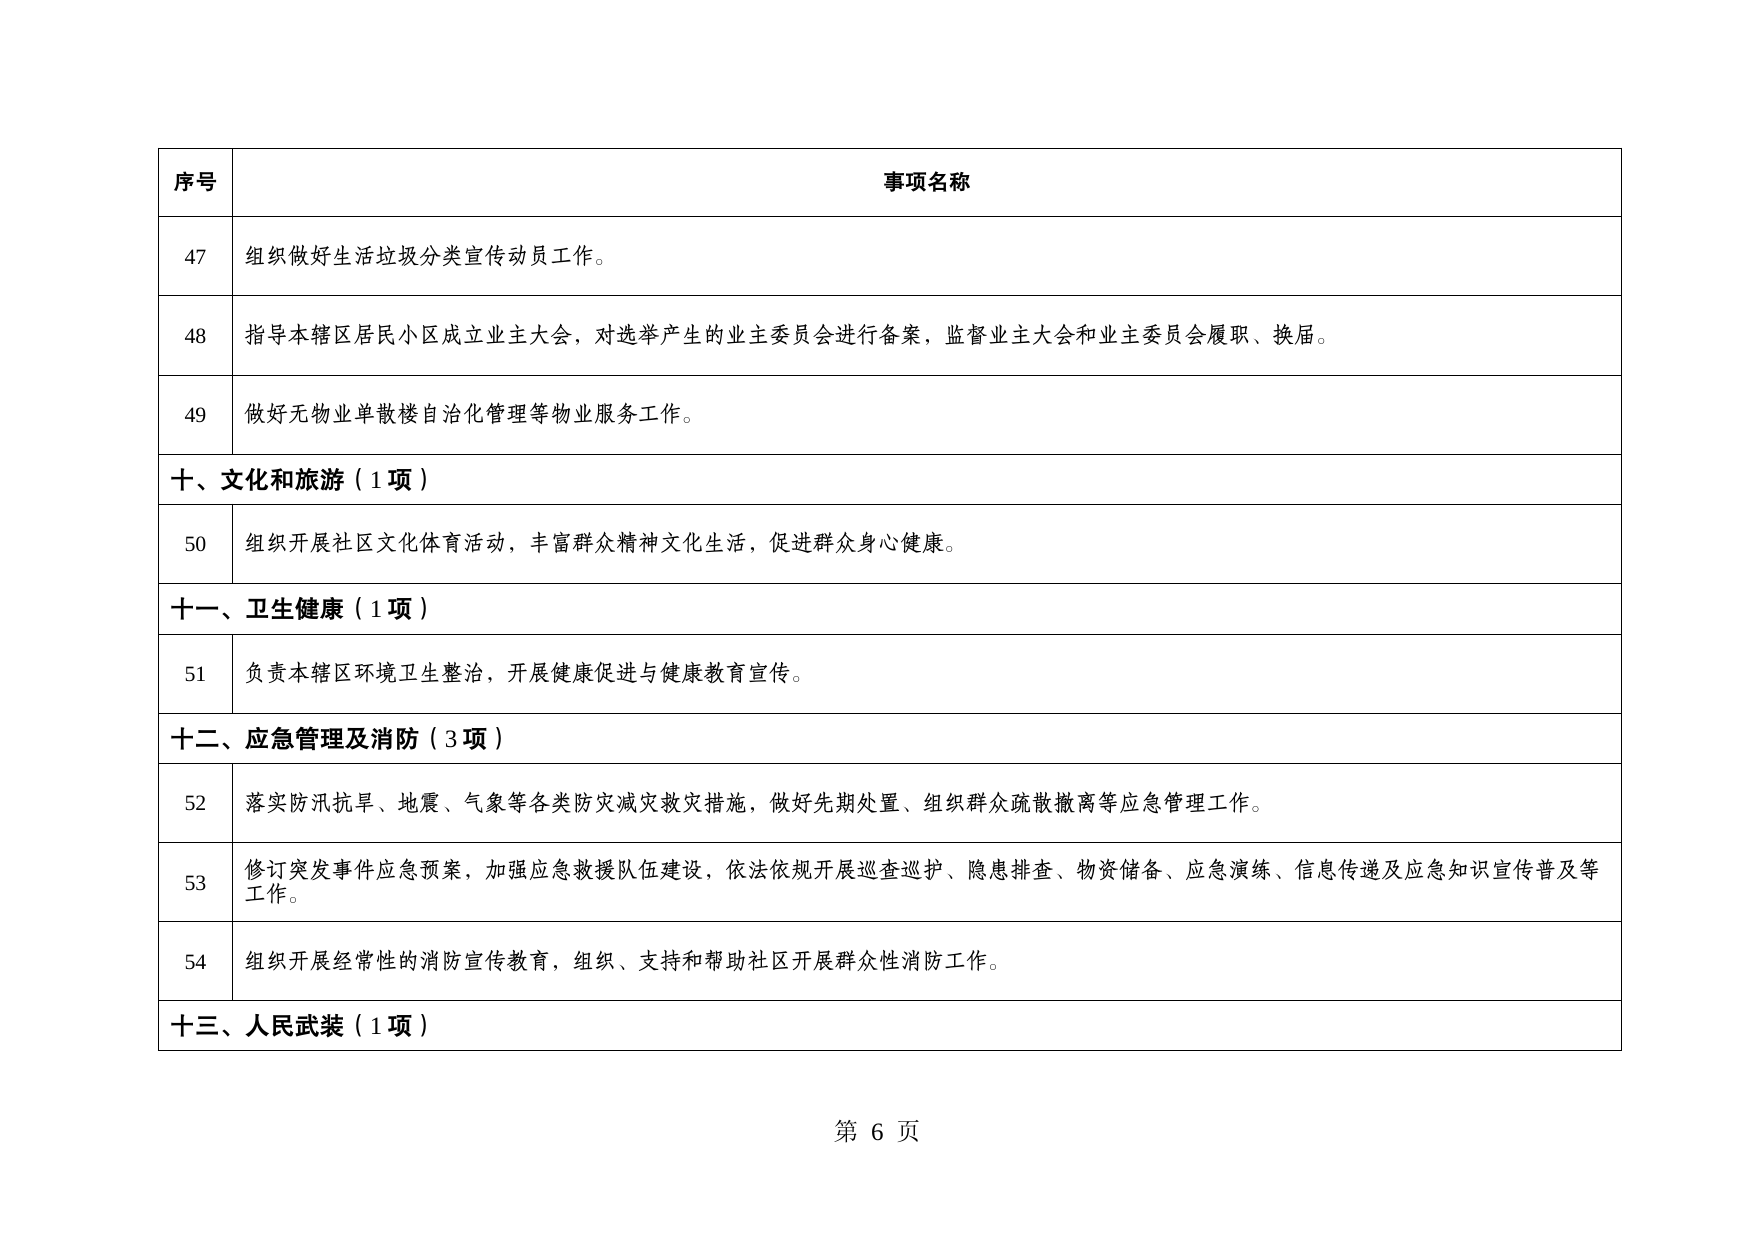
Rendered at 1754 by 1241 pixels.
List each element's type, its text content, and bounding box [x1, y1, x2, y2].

table_cell 指导本辖区居民小区成立业主大会，对选举产生的业主委员会进行备案，监督业主大会和业主委员会履职、换届。 [233, 296, 1621, 374]
table_cell 52 [159, 764, 232, 842]
table_cell 修订突发事件应急预案，加强应急救援队伍建设，依法依规开展巡查巡护、隐患排查、物资储备、应急演练、信息传递及应急知识宣传普及等工作。 [233, 843, 1621, 921]
table_cell 做好无物业单散楼自治化管理等物业服务工作。 [233, 376, 1621, 454]
table_cell 50 [159, 505, 232, 583]
table_cell 十一、卫生健康（1项） [159, 584, 1621, 634]
table_cell 47 [159, 217, 232, 295]
table_cell 负责本辖区环境卫生整治，开展健康促进与健康教育宣传。 [233, 635, 1621, 713]
table_cell 51 [159, 635, 232, 713]
table_cell 十、文化和旅游（1项） [159, 455, 1621, 503]
table_cell 落实防汛抗旱、地震、气象等各类防灾减灾救灾措施，做好先期处置、组织群众疏散撤离等应急管理工作。 [233, 764, 1621, 842]
table_cell 十二、应急管理及消防（3项） [159, 714, 1621, 763]
table_cell 组织开展经常性的消防宣传教育，组织、支持和帮助社区开展群众性消防工作。 [233, 922, 1621, 1000]
table_cell 53 [159, 843, 232, 921]
table_cell 49 [159, 376, 232, 454]
table_cell 54 [159, 922, 232, 1000]
table_cell 48 [159, 296, 232, 374]
table_header 序号 [159, 149, 232, 216]
table_header 事项名称 [233, 149, 1621, 216]
table_cell 组织做好生活垃圾分类宣传动员工作。 [233, 217, 1621, 295]
table_cell 组织开展社区文化体育活动，丰富群众精神文化生活，促进群众身心健康。 [233, 505, 1621, 583]
table_cell 十三、人民武装（1项） [159, 1001, 1621, 1050]
